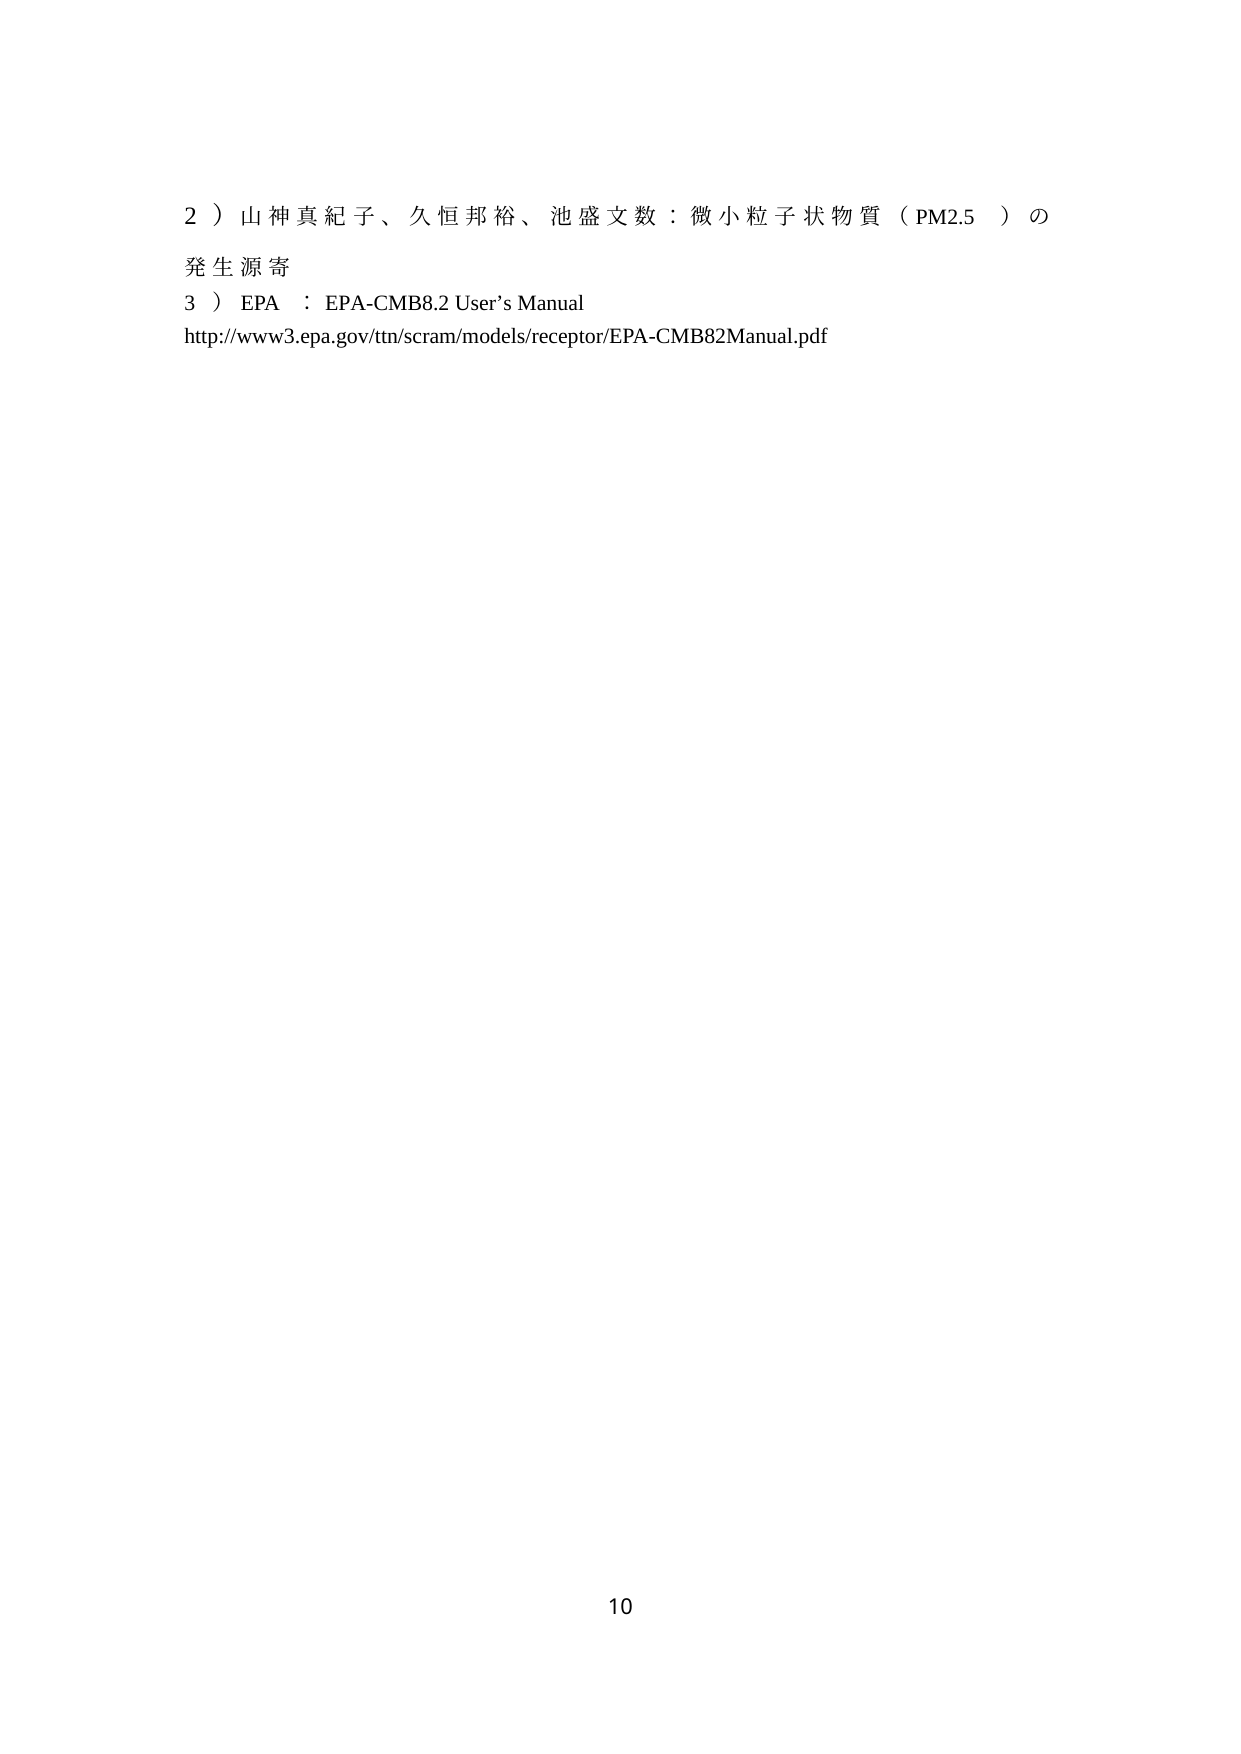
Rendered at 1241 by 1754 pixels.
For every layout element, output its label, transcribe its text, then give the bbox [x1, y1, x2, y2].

text 2）山神真紀子、久恒邦裕、池盛文数：微小粒子状物質（PM2.5）の発生源寄 [184, 179, 1056, 284]
text 3）EPA：EPA-CMB8.2 User’s Manual [184, 284, 1056, 319]
text http://www3.epa.gov/ttn/scram/models/receptor/EPA-CMB82Manual.pdf [184, 319, 1056, 353]
